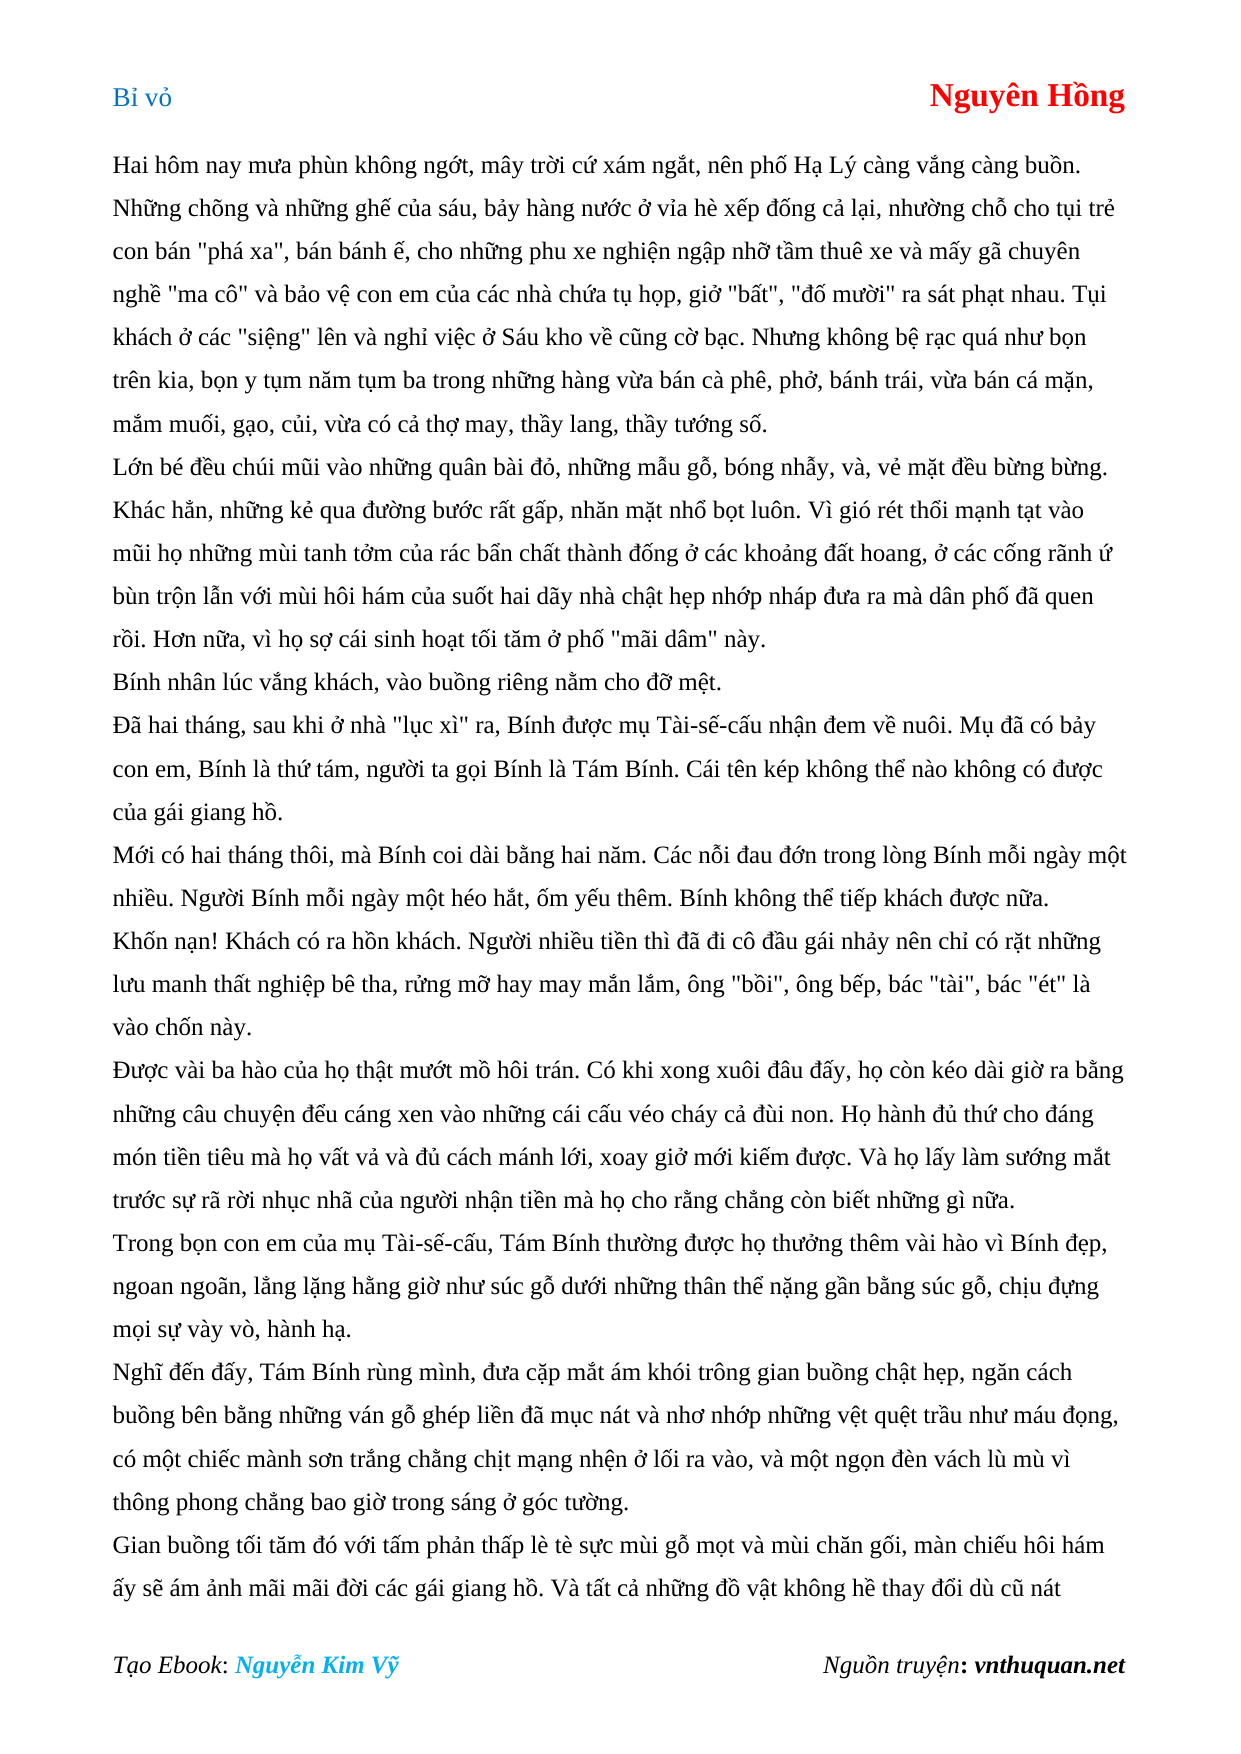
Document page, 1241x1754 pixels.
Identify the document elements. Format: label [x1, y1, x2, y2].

text [112, 150, 1128, 1602]
